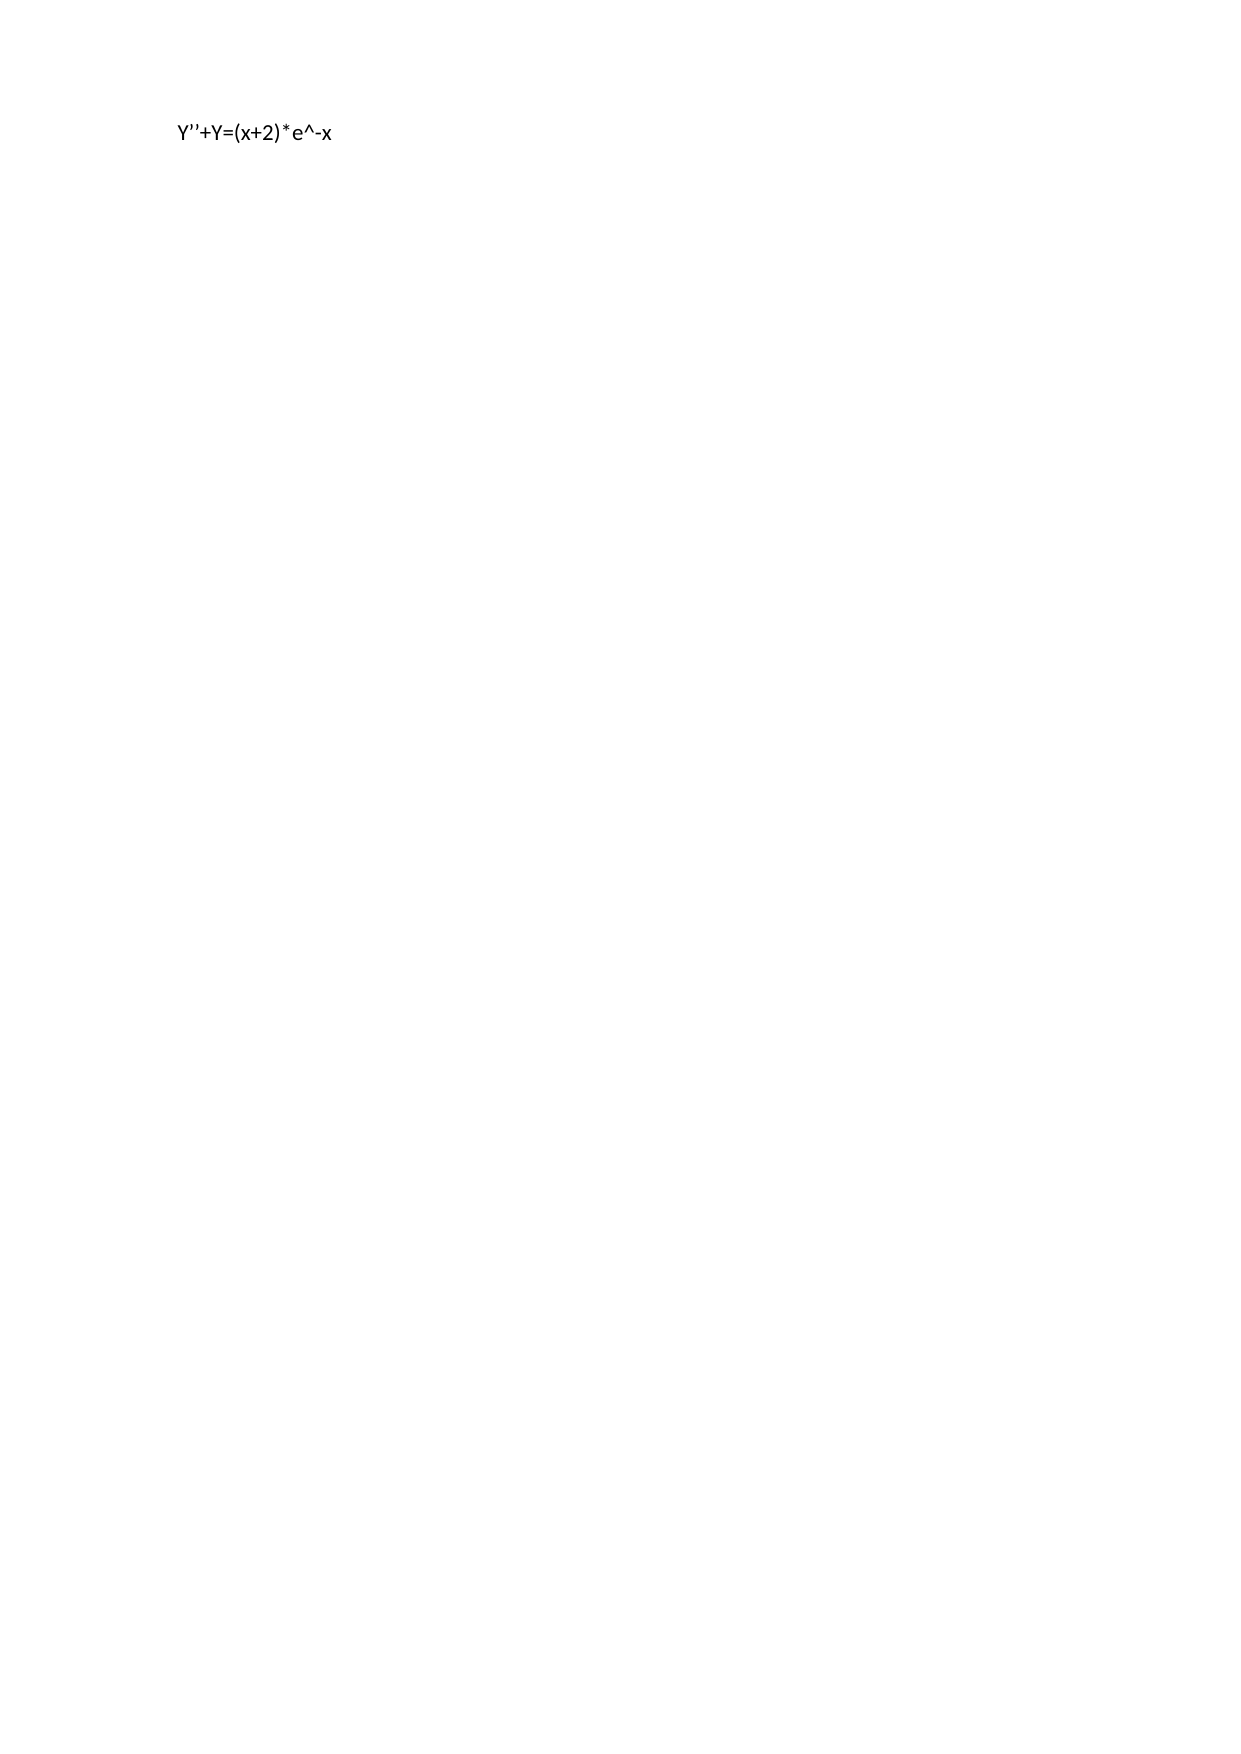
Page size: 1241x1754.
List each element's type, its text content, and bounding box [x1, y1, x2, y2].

text Y’’+Y=(x+2)*e^-x [177, 118, 1152, 146]
